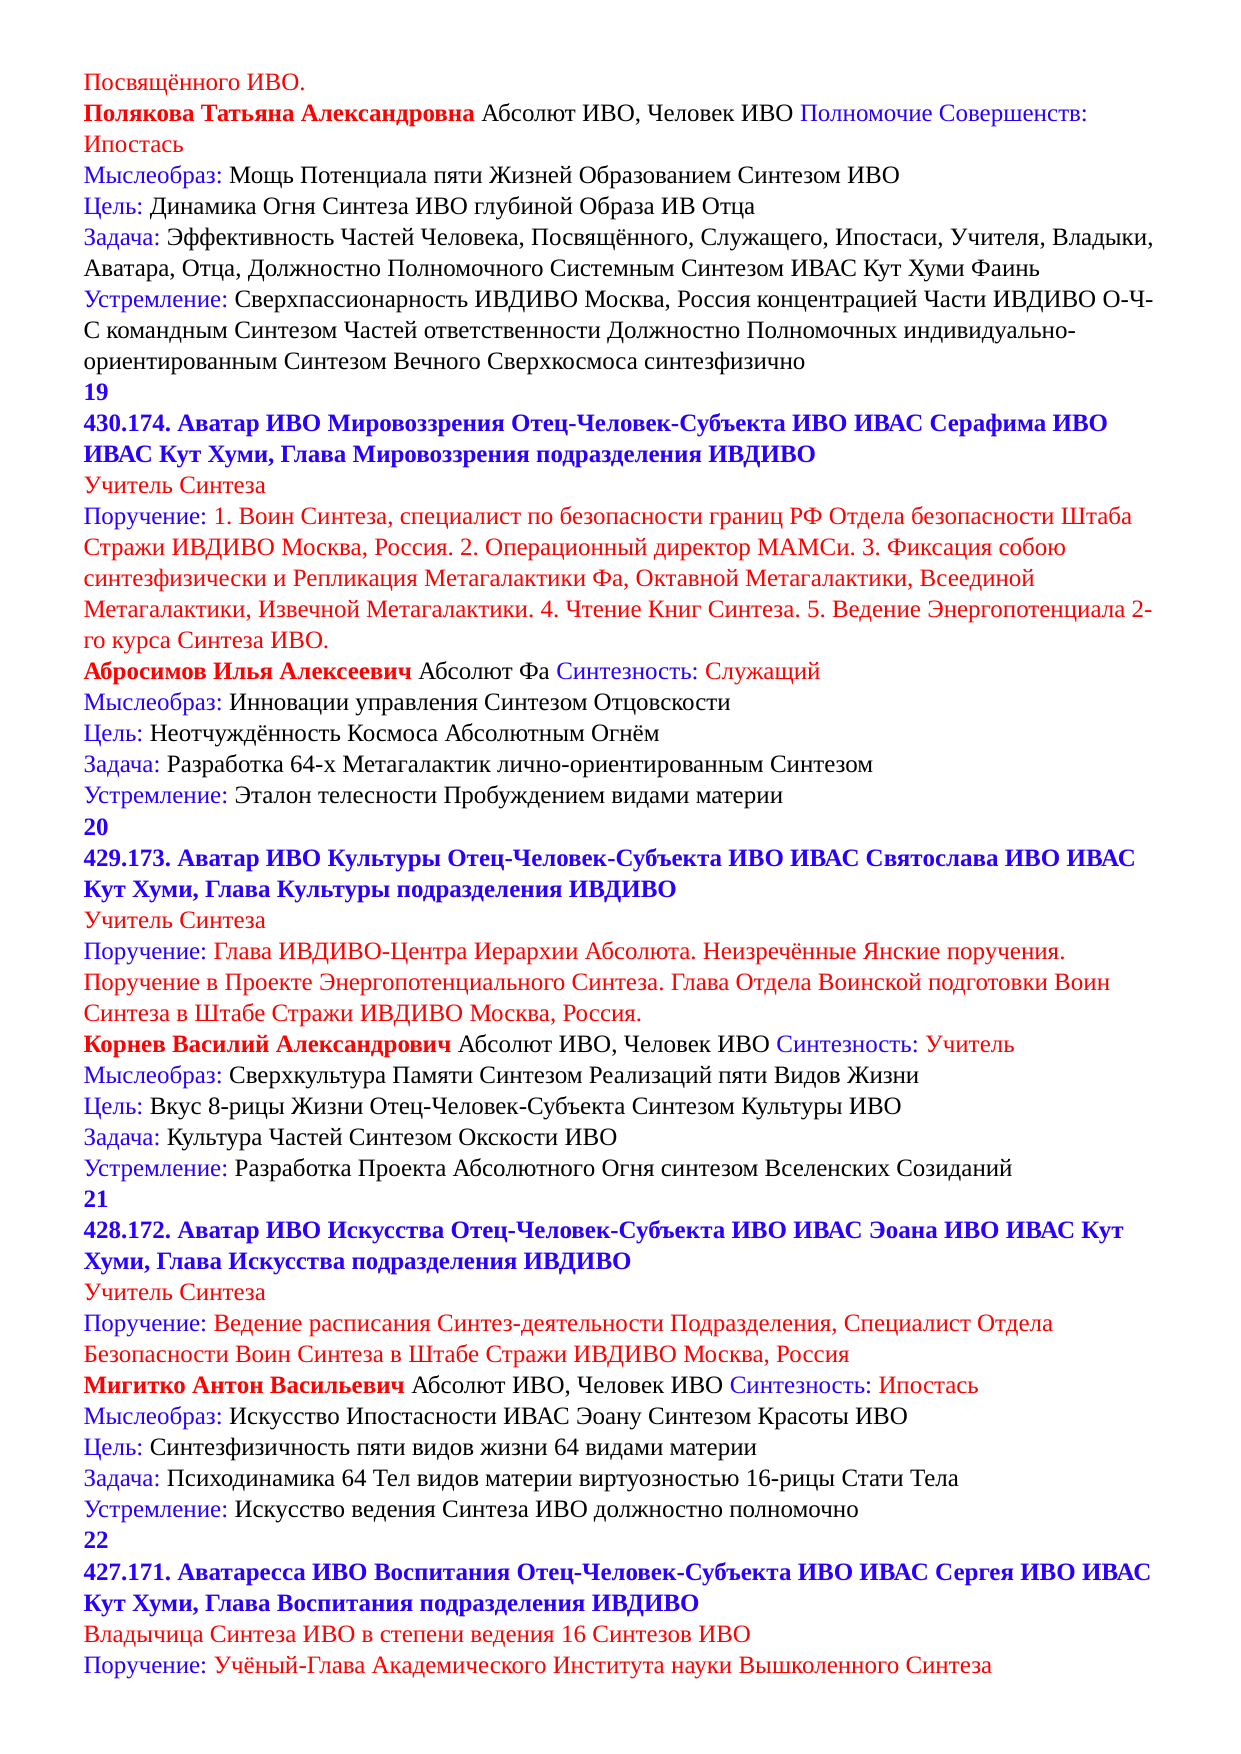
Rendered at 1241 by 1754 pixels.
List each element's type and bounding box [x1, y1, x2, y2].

text [83, 67, 1157, 1678]
